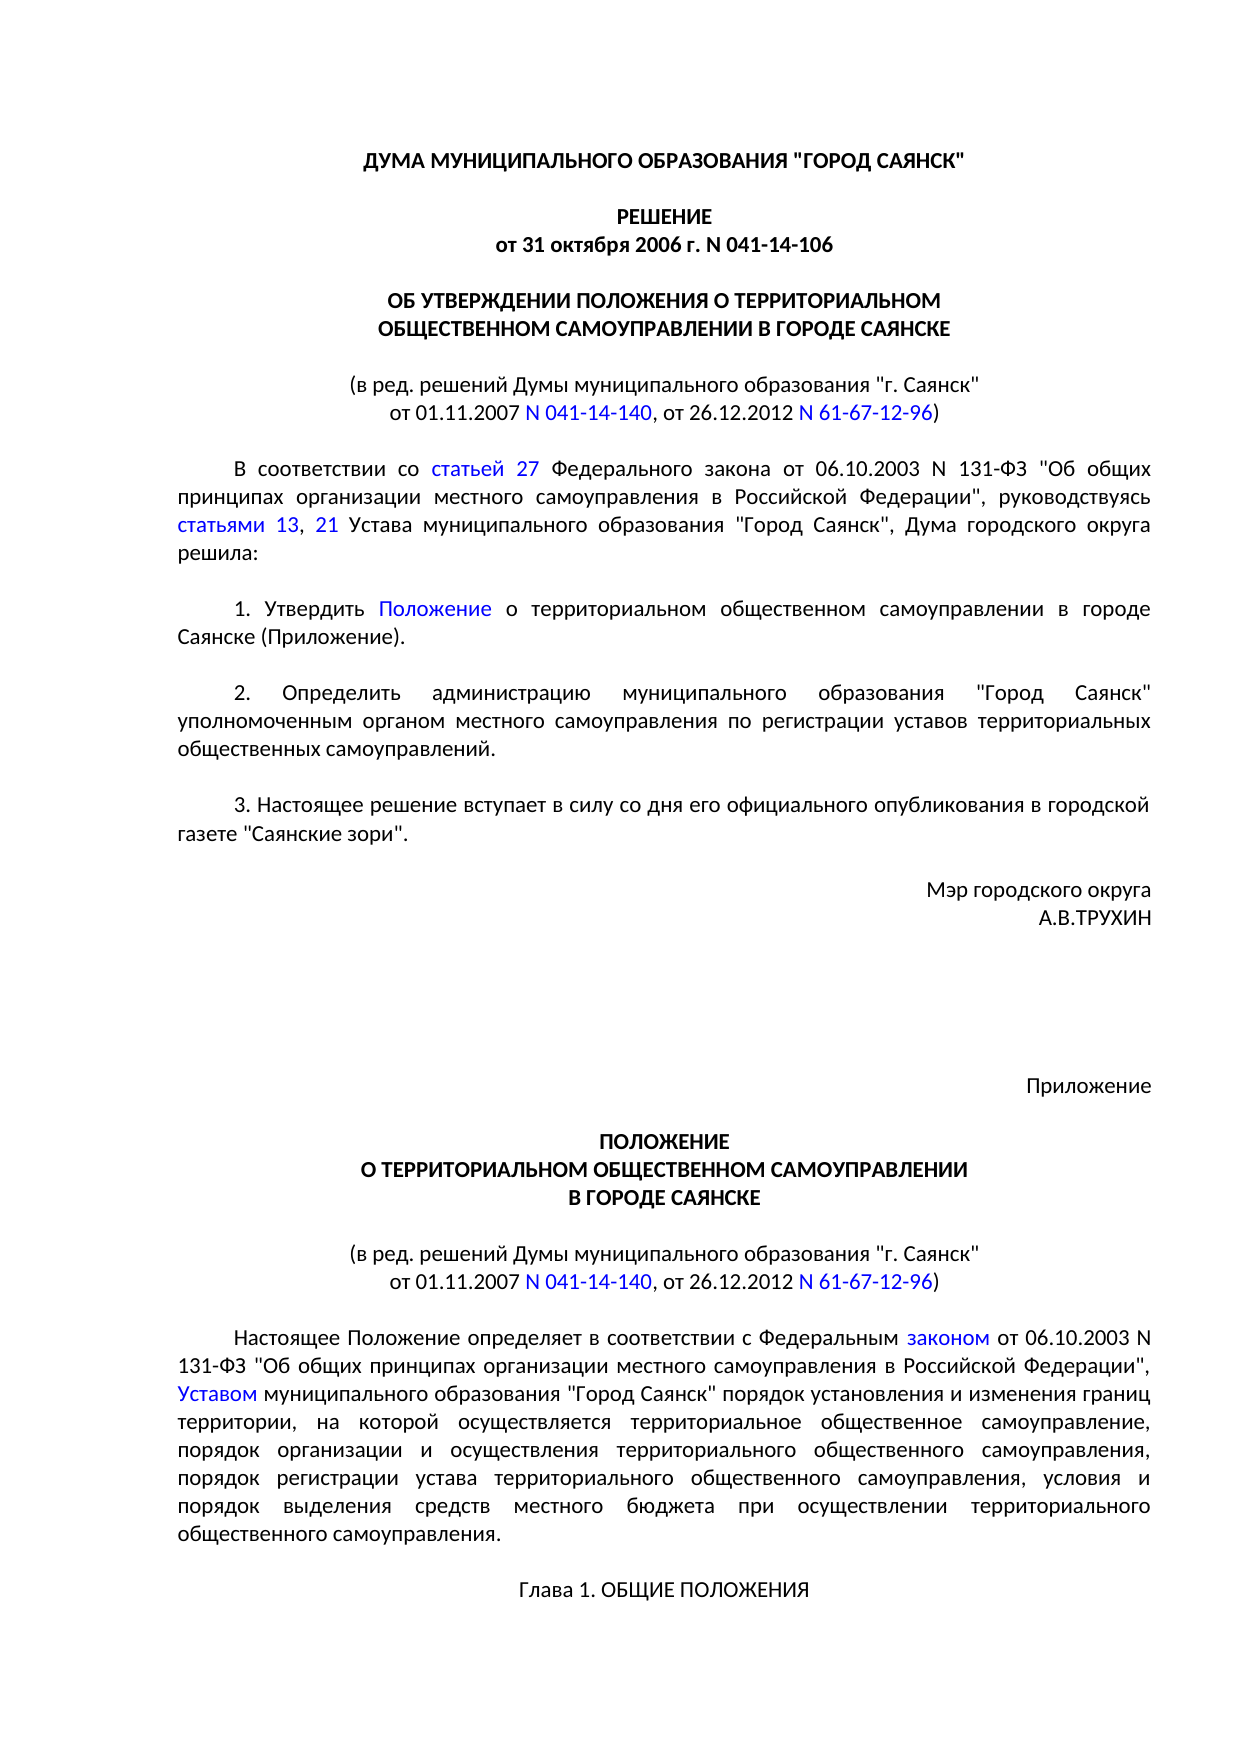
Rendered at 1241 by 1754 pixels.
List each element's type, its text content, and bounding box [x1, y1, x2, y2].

text О ТЕРРИТОРИАЛЬНОМ ОБЩЕСТВЕННОМ САМОУПРАВЛЕНИИ [177, 1155, 1152, 1183]
text ОБЩЕСТВЕННОМ САМОУПРАВЛЕНИИ В ГОРОДЕ САЯНСКЕ [177, 314, 1152, 342]
text от 01.11.2007 N 041-14-140, от 26.12.2012 N 61-67-12-96) [177, 398, 1152, 426]
text В соответствии со статьей 27 Федерального закона от 06.10.2003 N 131-ФЗ "Об общих принципах организации местного самоуправления в Российской Федерации", руководствуясь статьями 13, 21 Устава муниципального образования "Город Саянск", Дума городского округа решила: [177, 454, 1152, 566]
text ПОЛОЖЕНИЕ [177, 1127, 1152, 1155]
text Приложение [177, 1071, 1152, 1099]
text ОБ УТВЕРЖДЕНИИ ПОЛОЖЕНИЯ О ТЕРРИТОРИАЛЬНОМ [177, 286, 1152, 314]
text (в ред. решений Думы муниципального образования "г. Саянск" [177, 1239, 1152, 1267]
text Мэр городского округа [177, 875, 1152, 903]
text РЕШЕНИЕ [177, 202, 1152, 230]
text от 01.11.2007 N 041-14-140, от 26.12.2012 N 61-67-12-96) [177, 1267, 1152, 1295]
text от 31 октября 2006 г. N 041-14-106 [177, 230, 1152, 258]
text Глава 1. ОБЩИЕ ПОЛОЖЕНИЯ [177, 1575, 1152, 1603]
text Настоящее Положение определяет в соответствии с Федеральным законом от 06.10.2003 N 131-ФЗ "Об общих принципах организации местного самоуправления в Российской Федерации", Уставом муниципального образования "Город Саянск" порядок установления и изменения границ территории, на которой осуществляется территориальное общественное самоуправление, порядок организации и осуществления территориального общественного самоуправления, порядок регистрации устава территориального общественного самоуправления, условия и порядок выделения средств местного бюджета при осуществлении территориального общественного самоуправления. [177, 1323, 1152, 1547]
text А.В.ТРУХИН [177, 903, 1152, 931]
text ДУМА МУНИЦИПАЛЬНОГО ОБРАЗОВАНИЯ "ГОРОД САЯНСК" [177, 146, 1152, 174]
text (в ред. решений Думы муниципального образования "г. Саянск" [177, 370, 1152, 398]
text 3. Настоящее решение вступает в силу со дня его официального опубликования в городской газете "Саянские зори". [177, 791, 1152, 847]
text В ГОРОДЕ САЯНСКЕ [177, 1183, 1152, 1211]
text 2. Определить администрацию муниципального образования "Город Саянск" уполномоченным органом местного самоуправления по регистрации уставов территориальных общественных самоуправлений. [177, 678, 1152, 763]
text 1. Утвердить Положение о территориальном общественном самоуправлении в городе Саянске (Приложение). [177, 594, 1152, 651]
